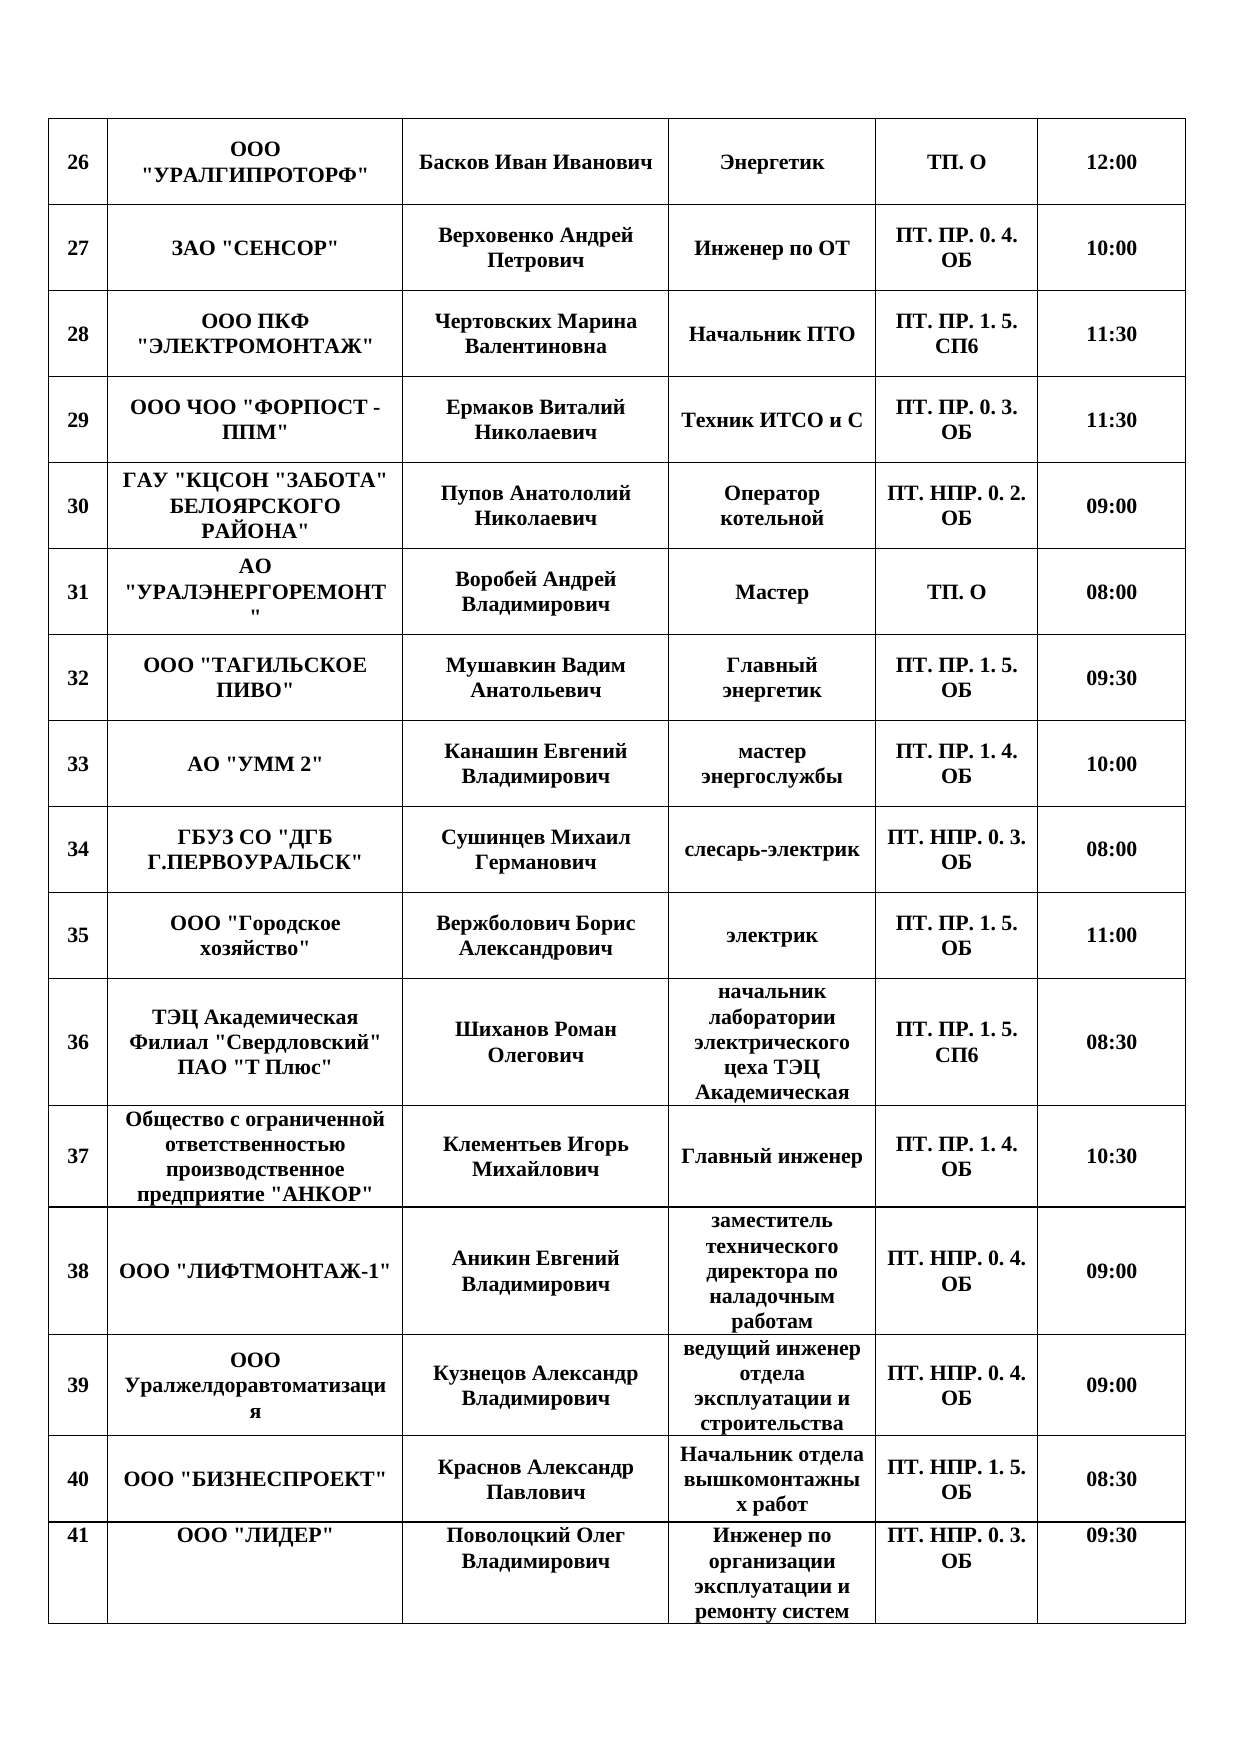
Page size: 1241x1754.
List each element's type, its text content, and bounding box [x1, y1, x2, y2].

table_cell Ермаков Виталий Николаевич [403, 377, 668, 462]
table_cell слесарь-электрик [669, 807, 875, 892]
table_cell 30 [49, 463, 107, 548]
table_cell ООО "ТАГИЛЬСКОЕ ПИВО" [108, 635, 402, 720]
table_cell Пупов Анатололий Николаевич [403, 463, 668, 548]
table_cell 08:30 [1038, 979, 1185, 1104]
table_cell ГБУЗ СО "ДГБ Г.ПЕРВОУРАЛЬСК" [108, 807, 402, 892]
table_cell мастер энергослужбы [669, 721, 875, 806]
table_cell ПТ. НПР. 0. 4. ОБ [876, 1335, 1037, 1435]
table_cell Инженер по ОТ [669, 205, 875, 290]
table_cell 28 [49, 291, 107, 376]
table_cell 38 [49, 1208, 107, 1333]
table_cell 27 [49, 205, 107, 290]
table_cell ГАУ "КЦСОН "ЗАБОТА" БЕЛОЯРСКОГО РАЙОНА" [108, 463, 402, 548]
table_cell АО "УММ 2" [108, 721, 402, 806]
table_cell Краснов Александр Павлович [403, 1436, 668, 1521]
table_cell 29 [49, 377, 107, 462]
table_cell Главный энергетик [669, 635, 875, 720]
table_cell 09:00 [1038, 1208, 1185, 1333]
table_cell АО "УРАЛЭНЕРГОРЕМОНТ" [108, 549, 402, 634]
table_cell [669, 1523, 875, 1623]
table_cell Шиханов Роман Олегович [403, 979, 668, 1104]
table_cell 36 [49, 979, 107, 1104]
table_cell Техник ИТСО и С [669, 377, 875, 462]
table_cell Общество с ограниченной ответственностью производственное предприятие "АНКОР" [108, 1106, 402, 1206]
table_cell 37 [49, 1106, 107, 1206]
table_cell ООО "ЛИДЕР" [108, 1523, 402, 1623]
table_cell Верховенко Андрей Петрович [403, 205, 668, 290]
table_cell 34 [49, 807, 107, 892]
table_cell ООО Уралжелдоравтоматизация [108, 1335, 402, 1435]
table_cell ПТ. ПР. 1. 5. ОБ [876, 635, 1037, 720]
table_cell 11:30 [1038, 291, 1185, 376]
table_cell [403, 1523, 668, 1623]
table_cell ПТ. ПР. 1. 5. ОБ [876, 893, 1037, 977]
table_cell ПТ. НПР. 0. 3. ОБ [876, 1523, 1037, 1623]
table_cell ТЭЦ Академическая Филиал "Свердловский" ПАО "Т Плюс" [108, 979, 402, 1104]
table_cell начальник лаборатории электрического цеха ТЭЦ Академическая [669, 979, 875, 1104]
table_cell 08:00 [1038, 549, 1185, 634]
table_cell электрик [669, 893, 875, 977]
table_cell Начальник отдела вышкомонтажных работ [669, 1436, 875, 1521]
table_cell Канашин Евгений Владимирович [403, 721, 668, 806]
table_cell Клементьев Игорь Михайлович [403, 1106, 668, 1206]
table_cell Мастер [669, 549, 875, 634]
table_cell 31 [49, 549, 107, 634]
table_cell ООО ЧОО "ФОРПОСТ - ППМ" [108, 377, 402, 462]
table_cell ПТ. ПР. 1. 5. СП6 [876, 979, 1037, 1104]
table_cell Оператор котельной [669, 463, 875, 548]
table_cell 11:00 [1038, 893, 1185, 977]
table_cell Чертовских Марина Валентиновна [403, 291, 668, 376]
table_cell ПТ. ПР. 1. 5. СП6 [876, 291, 1037, 376]
table_cell 11:30 [1038, 377, 1185, 462]
table_cell 32 [49, 635, 107, 720]
table_cell Мушавкин Вадим Анатольевич [403, 635, 668, 720]
table_cell ведущий инженер отдела эксплуатации и строительства [669, 1335, 875, 1435]
table_cell 10:00 [1038, 205, 1185, 290]
table_cell 09:00 [1038, 1335, 1185, 1435]
table_cell 08:30 [1038, 1436, 1185, 1521]
table_cell 41 [49, 1523, 107, 1623]
table_cell ТП. О [876, 549, 1037, 634]
table_cell Главный инженер [669, 1106, 875, 1206]
table_cell ООО "УРАЛГИПРОТОРФ" [108, 119, 402, 204]
table_cell 10:00 [1038, 721, 1185, 806]
table_cell Кузнецов Александр Владимирович [403, 1335, 668, 1435]
table_cell 39 [49, 1335, 107, 1435]
table_cell ПТ. ПР. 1. 4. ОБ [876, 721, 1037, 806]
table_cell Начальник ПТО [669, 291, 875, 376]
table_cell ПТ. НПР. 0. 3. ОБ [876, 807, 1037, 892]
table_cell ПТ. НПР. 0. 2. ОБ [876, 463, 1037, 548]
table_cell ПТ. НПР. 0. 4. ОБ [876, 1208, 1037, 1333]
table_cell Энергетик [669, 119, 875, 204]
table_cell ООО "БИЗНЕСПРОЕКТ" [108, 1436, 402, 1521]
table_cell Вержболович Борис Александрович [403, 893, 668, 977]
table_cell Воробей Андрей Владимирович [403, 549, 668, 634]
table_cell заместитель технического директора по наладочным работам [669, 1208, 875, 1333]
table_cell ООО ПКФ "ЭЛЕКТРОМОНТАЖ" [108, 291, 402, 376]
table_cell 40 [49, 1436, 107, 1521]
table_cell ООО "ЛИФТМОНТАЖ-1" [108, 1208, 402, 1333]
table_cell ТП. О [876, 119, 1037, 204]
table_cell 09:30 [1038, 1523, 1185, 1623]
table_cell ПТ. ПР. 0. 4. ОБ [876, 205, 1037, 290]
table_cell 09:30 [1038, 635, 1185, 720]
table_cell 35 [49, 893, 107, 977]
table_cell Басков Иван Иванович [403, 119, 668, 204]
table_cell 33 [49, 721, 107, 806]
table_cell 09:00 [1038, 463, 1185, 548]
table_cell 12:00 [1038, 119, 1185, 204]
table_cell ПТ. НПР. 1. 5. ОБ [876, 1436, 1037, 1521]
table_cell Сушинцев Михаил Германович [403, 807, 668, 892]
table_cell ПТ. ПР. 1. 4. ОБ [876, 1106, 1037, 1206]
table_cell ООО "Городское хозяйство" [108, 893, 402, 977]
table_cell 10:30 [1038, 1106, 1185, 1206]
table_cell ЗАО "СЕНСОР" [108, 205, 402, 290]
table_cell 26 [49, 119, 107, 204]
table_cell ПТ. ПР. 0. 3. ОБ [876, 377, 1037, 462]
table_cell 08:00 [1038, 807, 1185, 892]
table_cell Аникин Евгений Владимирович [403, 1208, 668, 1333]
